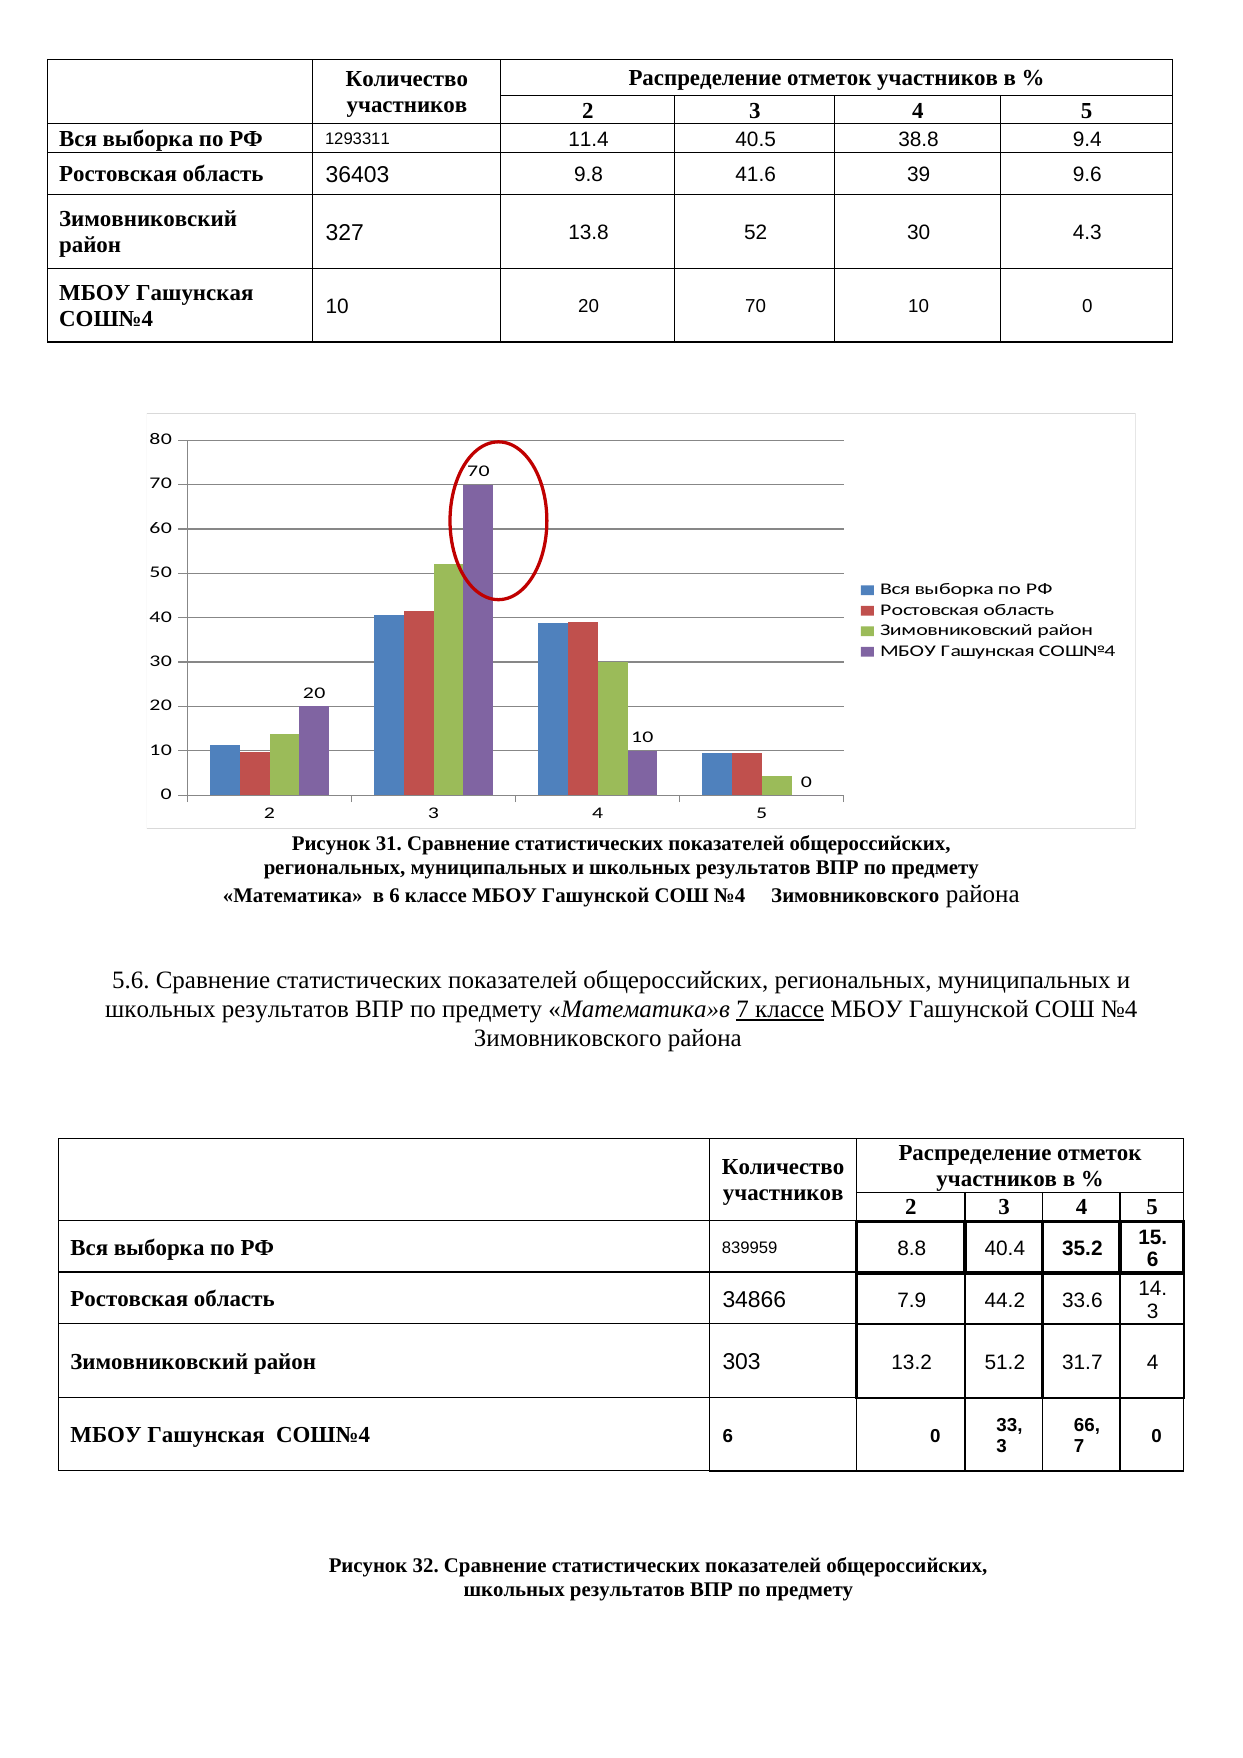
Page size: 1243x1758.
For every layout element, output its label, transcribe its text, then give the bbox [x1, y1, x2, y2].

table_cell 70 [675, 269, 834, 341]
table_cell 13.2 [858, 1325, 964, 1397]
table_cell 8.8 [858, 1223, 963, 1271]
table_cell 11.4 [501, 124, 674, 152]
table_cell 40.4 [967, 1223, 1041, 1271]
table_cell 0 [1121, 1399, 1183, 1470]
table_cell 44.2 [966, 1275, 1041, 1323]
table_cell 41.6 [675, 153, 834, 194]
table_cell 31.7 [1044, 1325, 1119, 1397]
table_cell 51.2 [966, 1325, 1041, 1397]
table_header [59, 1139, 709, 1220]
text 5.6. Сравнение статистических показателей общероссийских, региональных, муниципальных и школьных результатов ВПР по предмету «Математика»в 7 классе МБОУ Гашунской СОШ №4 Зимовниковского района [59, 966, 1183, 1052]
table_cell 9.4 [1001, 124, 1172, 152]
table_cell 327 [313, 195, 500, 268]
table_header Распределение отметок участников в % [501, 60, 1172, 95]
table_cell 3 [675, 96, 834, 123]
text региональных, муниципальных и школьных результатов ВПР по предмету [59, 855, 1183, 879]
table_cell 36403 [313, 153, 500, 194]
table_header Количество участников [313, 60, 500, 123]
table_cell 4 [1121, 1325, 1183, 1397]
table_cell Зимовниковский район [48, 195, 312, 268]
table_cell 2 [857, 1193, 964, 1220]
table_cell 3 [966, 1193, 1042, 1220]
table_cell 2 [501, 96, 674, 123]
table_cell 4 [835, 96, 1000, 123]
table_cell 14.3 [1121, 1275, 1183, 1323]
table_cell 10 [313, 269, 500, 341]
table_cell 39 [835, 153, 1000, 194]
table_cell 34866 [710, 1273, 855, 1323]
table_cell Зимовниковский район [59, 1324, 709, 1397]
table_cell МБОУ Гашунская СОШ№4 [59, 1398, 709, 1470]
text школьных результатов ВПР по предмету [59, 1577, 1183, 1601]
table_cell 303 [710, 1324, 855, 1397]
table_cell 5 [1121, 1193, 1183, 1220]
table_cell 66,7 [1043, 1399, 1119, 1470]
table_cell 0 [1001, 269, 1172, 341]
table_cell 13.8 [501, 195, 674, 268]
table_cell 7.9 [858, 1275, 964, 1323]
table_cell Ростовская область [48, 153, 312, 194]
table_cell 40.5 [675, 124, 834, 152]
text Рисунок 31. Сравнение статистических показателей общероссийских, [59, 831, 1183, 855]
table_cell МБОУ Гашунская СОШ№4 [48, 269, 312, 341]
table_cell 0 [857, 1399, 964, 1470]
table_cell 9.6 [1001, 153, 1172, 194]
table_cell 6 [710, 1398, 856, 1470]
table_cell 30 [835, 195, 1000, 268]
table_header Количество участников [710, 1139, 856, 1220]
table_cell 9.8 [501, 153, 674, 194]
table_cell 52 [675, 195, 834, 268]
table_header [48, 60, 312, 123]
table_cell 38.8 [835, 124, 1000, 152]
table_cell 10 [835, 269, 1000, 341]
table_cell 839959 [710, 1221, 855, 1271]
table_cell 33,3 [966, 1399, 1042, 1470]
table_header Распределение отметок участников в % [857, 1139, 1183, 1192]
table_cell 20 [501, 269, 674, 341]
table_cell Вся выборка по РФ [59, 1221, 709, 1271]
table_cell 5 [1001, 96, 1172, 123]
table_cell 1293311 [313, 124, 500, 152]
text «Математика» в 6 классе МБОУ Гашунской СОШ №4 Зимовниковского района [59, 879, 1183, 908]
table_cell Вся выборка по РФ [48, 124, 312, 152]
table_cell 4.3 [1001, 195, 1172, 268]
table_cell 4 [1043, 1193, 1119, 1220]
text Рисунок 32. Сравнение статистических показателей общероссийских, [59, 1553, 1183, 1577]
table_cell 33.6 [1044, 1275, 1119, 1323]
table_cell Ростовская область [59, 1273, 709, 1323]
table_cell 35.2 [1044, 1223, 1118, 1271]
table_cell 15.6 [1122, 1223, 1182, 1271]
